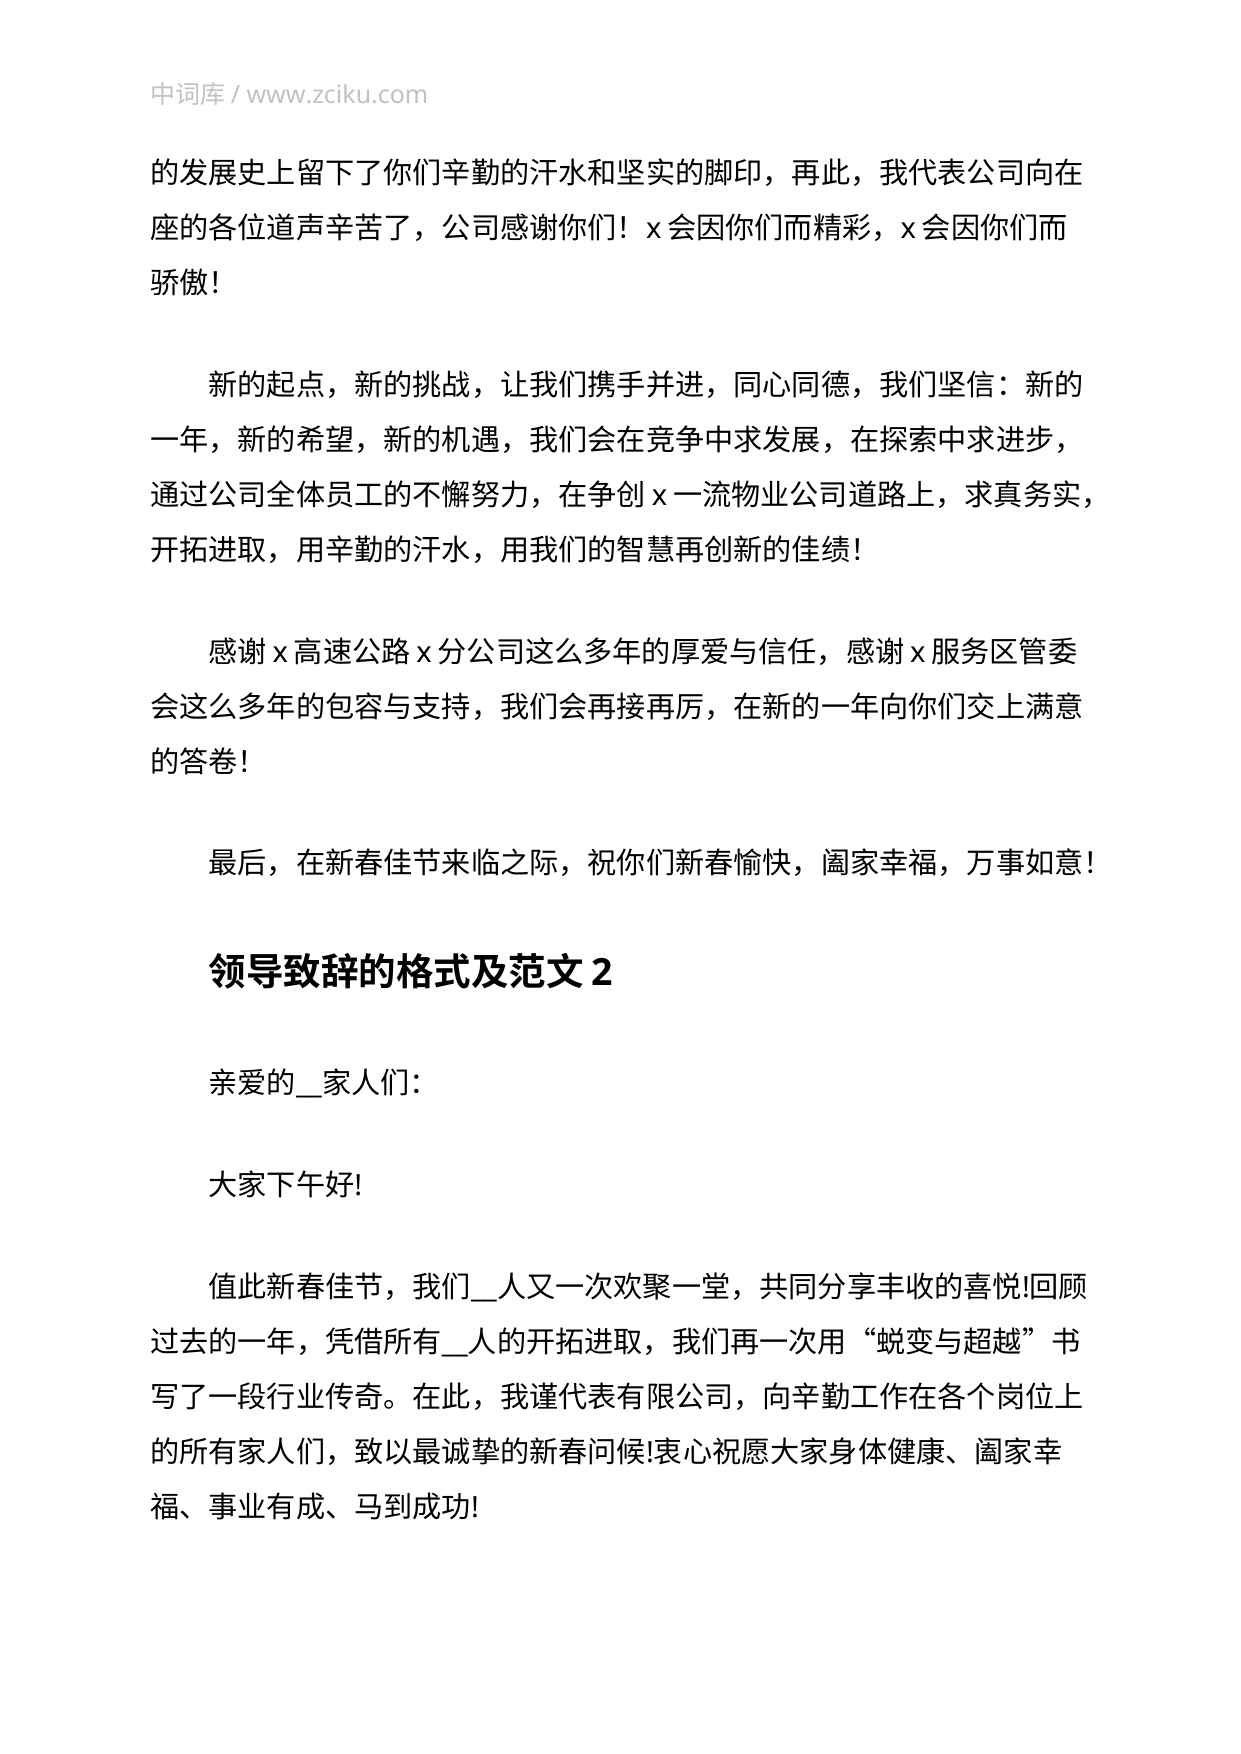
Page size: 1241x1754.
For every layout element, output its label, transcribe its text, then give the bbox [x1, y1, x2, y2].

text 领导致辞的格式及范文2 [150, 942, 1090, 996]
text 新的起点，新的挑战，让我们携手并进，同心同德，我们坚信：新的一年，新的希望，新的机遇，我们会在竞争中求发展，在探索中求进步，通过公司全体员工的不懈努力，在争创x一流物业公司道路上，求真务实，开拓进取，用辛勤的汗水，用我们的智慧再创新的佳绩！ [150, 362, 1090, 569]
text 感谢x高速公路x分公司这么多年的厚爱与信任，感谢x服务区管委会这么多年的包容与支持，我们会再接再厉，在新的一年向你们交上满意的答卷！ [150, 628, 1090, 780]
text 值此新春佳节，我们__人又一次欢聚一堂，共同分享丰收的喜悦!回顾过去的一年，凭借所有__人的开拓进取，我们再一次用“蜕变与超越”书写了一段行业传奇。在此，我谨代表有限公司，向辛勤工作在各个岗位上的所有家人们，致以最诚挚的新春问候!衷心祝愿大家身体健康、阖家幸福、事业有成、马到成功! [150, 1263, 1090, 1526]
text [150, 150, 1090, 302]
text 亲爱的__家人们： [150, 1059, 1090, 1102]
text 最后，在新春佳节来临之际，祝你们新春愉快，阖家幸福，万事如意！ [150, 840, 1090, 882]
text 大家下午好! [150, 1161, 1090, 1204]
